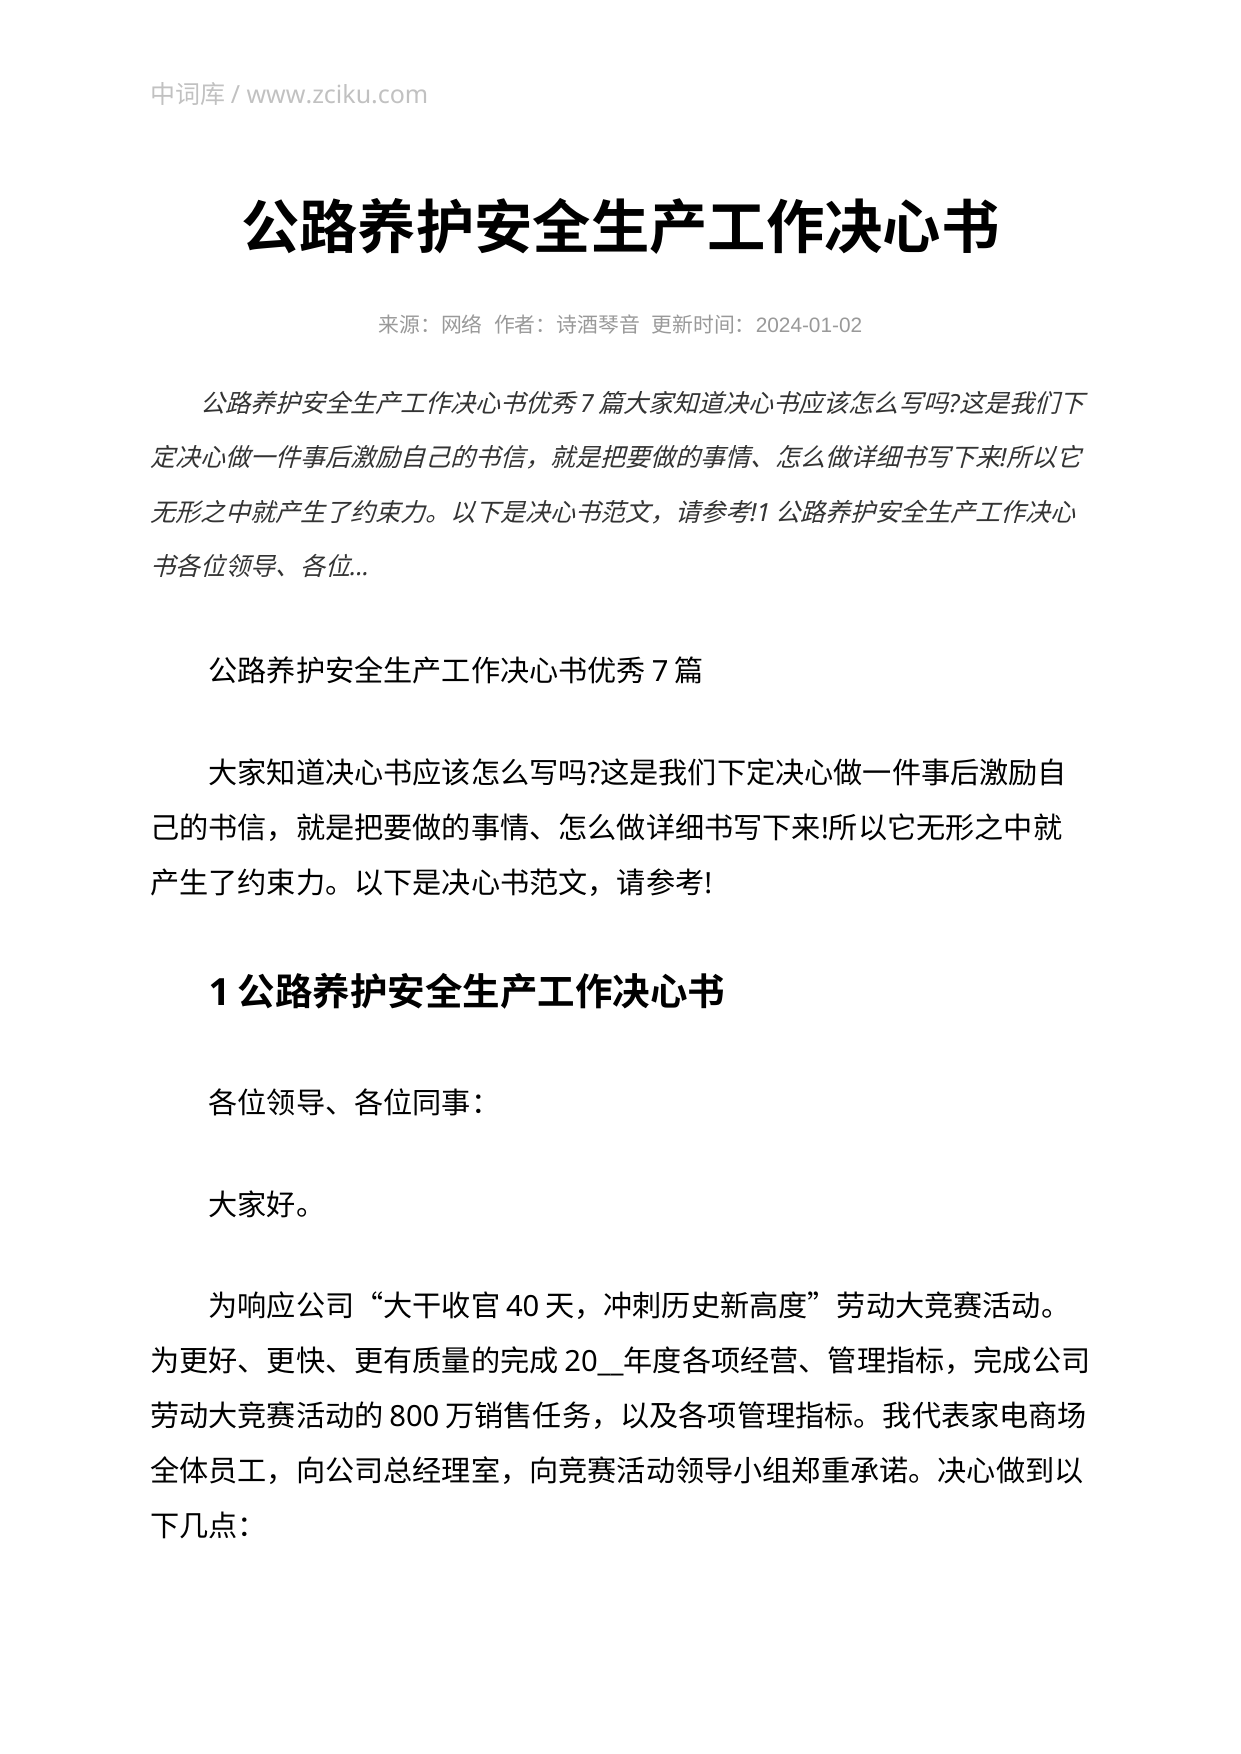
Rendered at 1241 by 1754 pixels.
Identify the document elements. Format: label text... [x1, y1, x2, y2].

text 1公路养护安全生产工作决心书 [150, 962, 1090, 1016]
text 为响应公司“大干收官40天，冲刺历史新高度”劳动大竞赛活动。为更好、更快、更有质量的完成20__年度各项经营、管理指标，完成公司劳动大竞赛活动的800万销售任务，以及各项管理指标。我代表家电商场全体员工，向公司总经理室，向竞赛活动领导小组郑重承诺。决心做到以下几点： [150, 1283, 1090, 1545]
subtitle 公路养护安全生产工作决心书 [150, 181, 1090, 266]
text 来源：网络 作者：诗酒琴音 更新时间：2024-01-02 [150, 313, 1090, 337]
text 公路养护安全生产工作决心书优秀7篇大家知道决心书应该怎么写吗?这是我们下定决心做一件事后激励自己的书信，就是把要做的事情、怎么做详细书写下来!所以它无形之中就产生了约束力。以下是决心书范文，请参考!1公路养护安全生产工作决心书各位领导、各位... [150, 383, 1090, 583]
text 公路养护安全生产工作决心书优秀7篇 [150, 648, 1090, 690]
text 各位领导、各位同事： [150, 1079, 1090, 1122]
text 大家知道决心书应该怎么写吗?这是我们下定决心做一件事后激励自己的书信，就是把要做的事情、怎么做详细书写下来!所以它无形之中就产生了约束力。以下是决心书范文，请参考! [150, 750, 1090, 902]
text 大家好。 [150, 1181, 1090, 1223]
